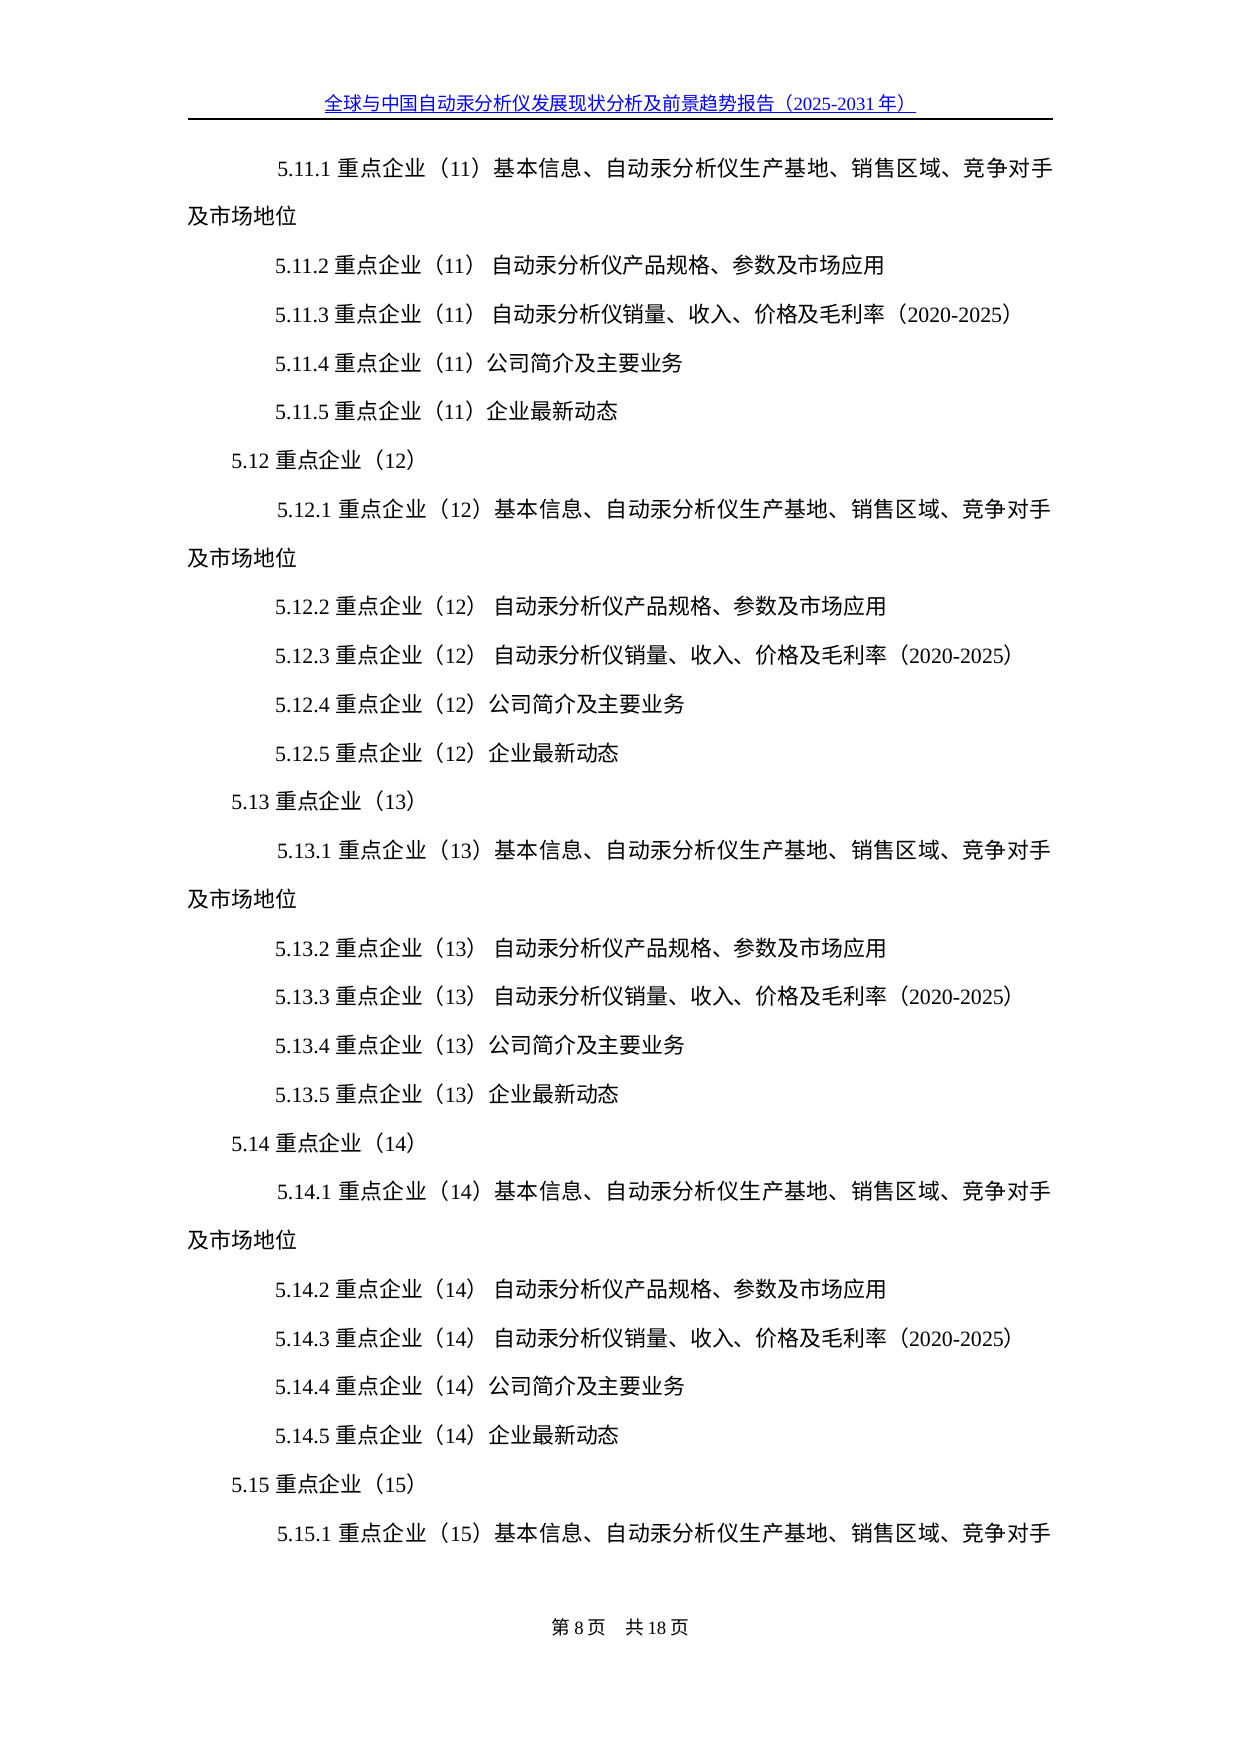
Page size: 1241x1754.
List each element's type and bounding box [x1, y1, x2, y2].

text [187, 150, 1053, 1548]
